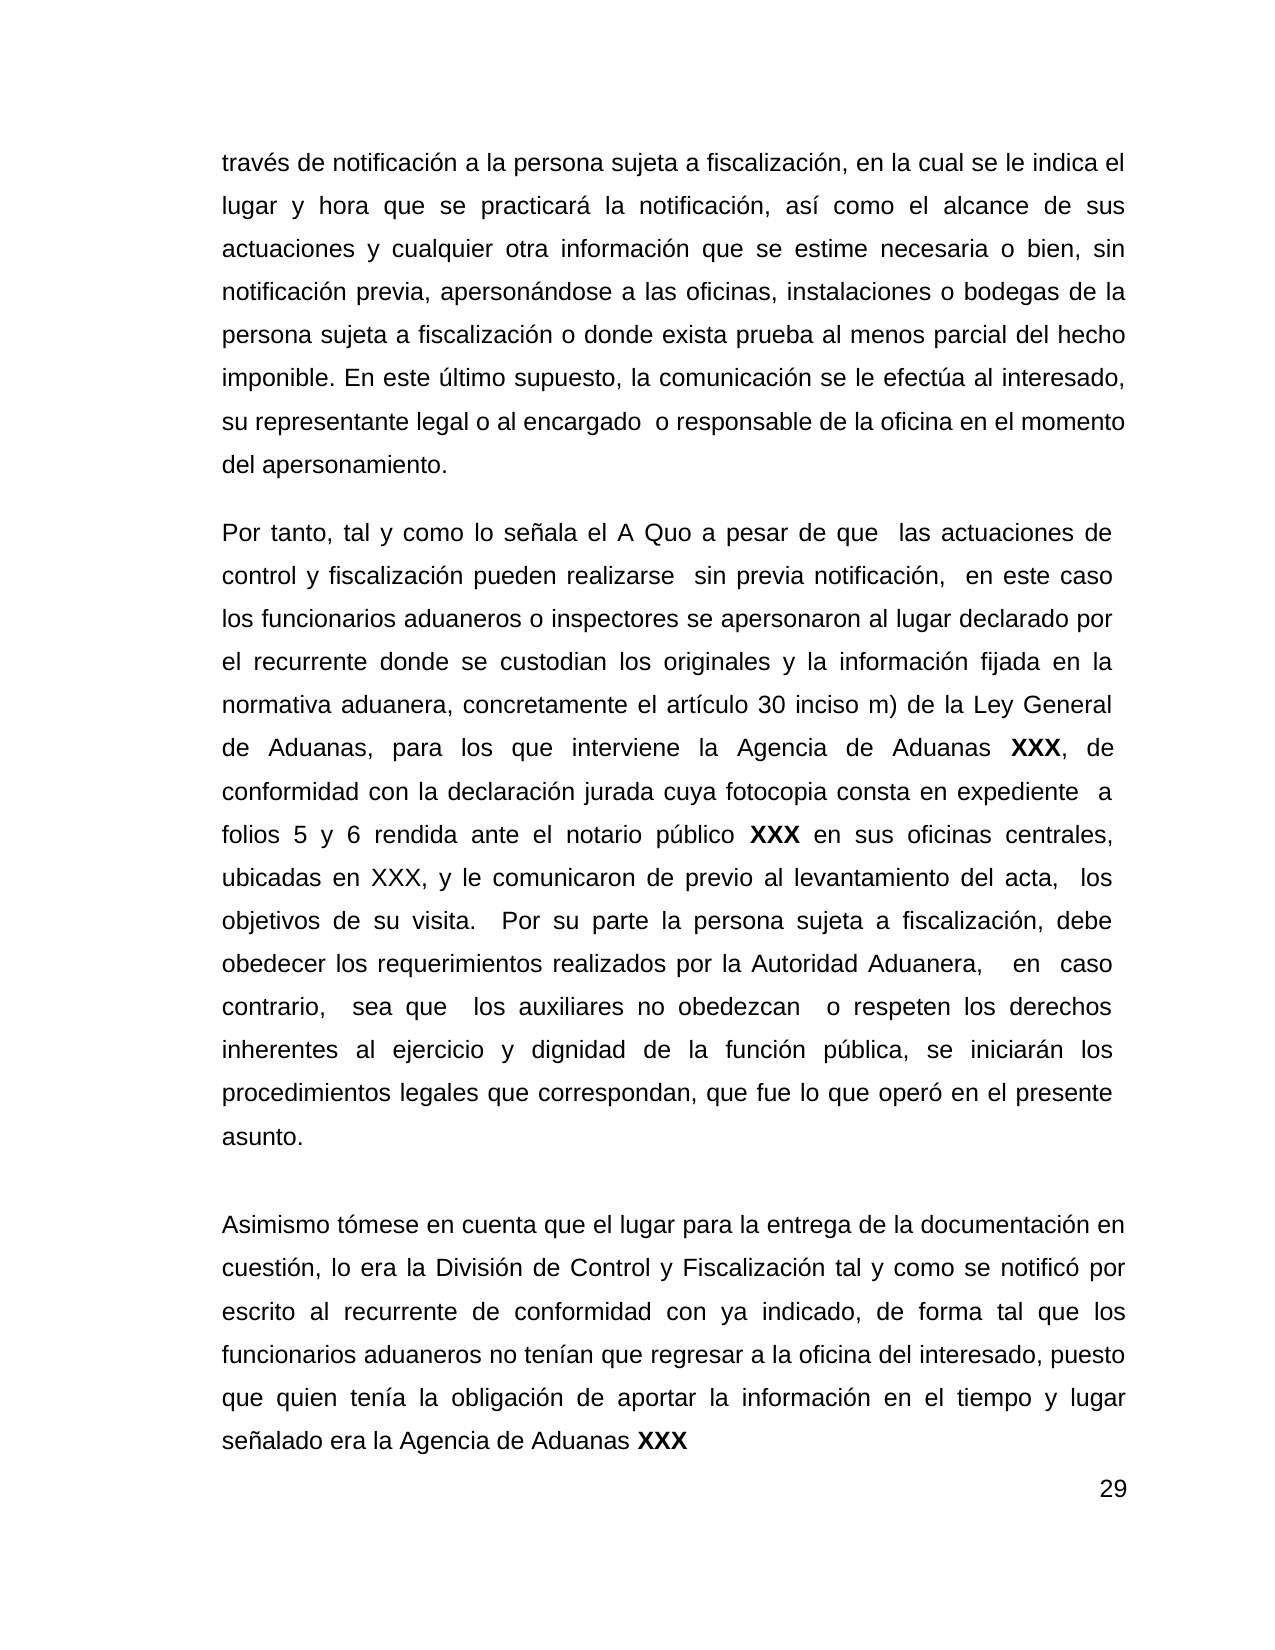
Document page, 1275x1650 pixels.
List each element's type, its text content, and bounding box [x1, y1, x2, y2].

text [222, 148, 1127, 478]
text Asimismo tómese en cuenta que el lugar para la entrega de la documentación en cuestión, lo era de Control y Fiscalización tal y como se notificó por escrito al recurrente de conformidad con ya indicado, de forma tal que los funcionarios aduaneros no tenían que regresar a la oficina del interesado, puesto que quien tenía la obligación de aportar la información en el tiempo y lugar señalado era de Aduanas XXX [222, 1210, 1127, 1455]
subtitle Por tanto, tal y como lo señala el A Quo a pesar de que las actuaciones de control y fiscalización pueden realizarse sin previa notificación, en este caso los funcionarios aduaneros o inspectores se apersonaron al lugar declarado por el recurrente donde se custodian los originales y la información fijada en la normativa aduanera, concretamente el artículo 30 inciso m) de de Aduanas, para los que interviene de Aduanas XXX, de conformidad con la declaración jurada cuya fotocopia consta en expediente a folios 5 y 6 rendida ante el notario público XXX en sus oficinas centrales, ubicadas en XXX, y le comunicaron de previo al levantamiento del acta, los objetivos de su visita. Por su parte la persona sujeta a fiscalización, debe obedecer los requerimientos realizados por , en caso contrario, sea que los auxiliares no obedezcan o respeten los derechos inherentes al ejercicio y dignidad de la función pública, se iniciarán los procedimientos legales que correspondan, que fue lo que operó en el presente asunto. [222, 518, 1114, 1150]
